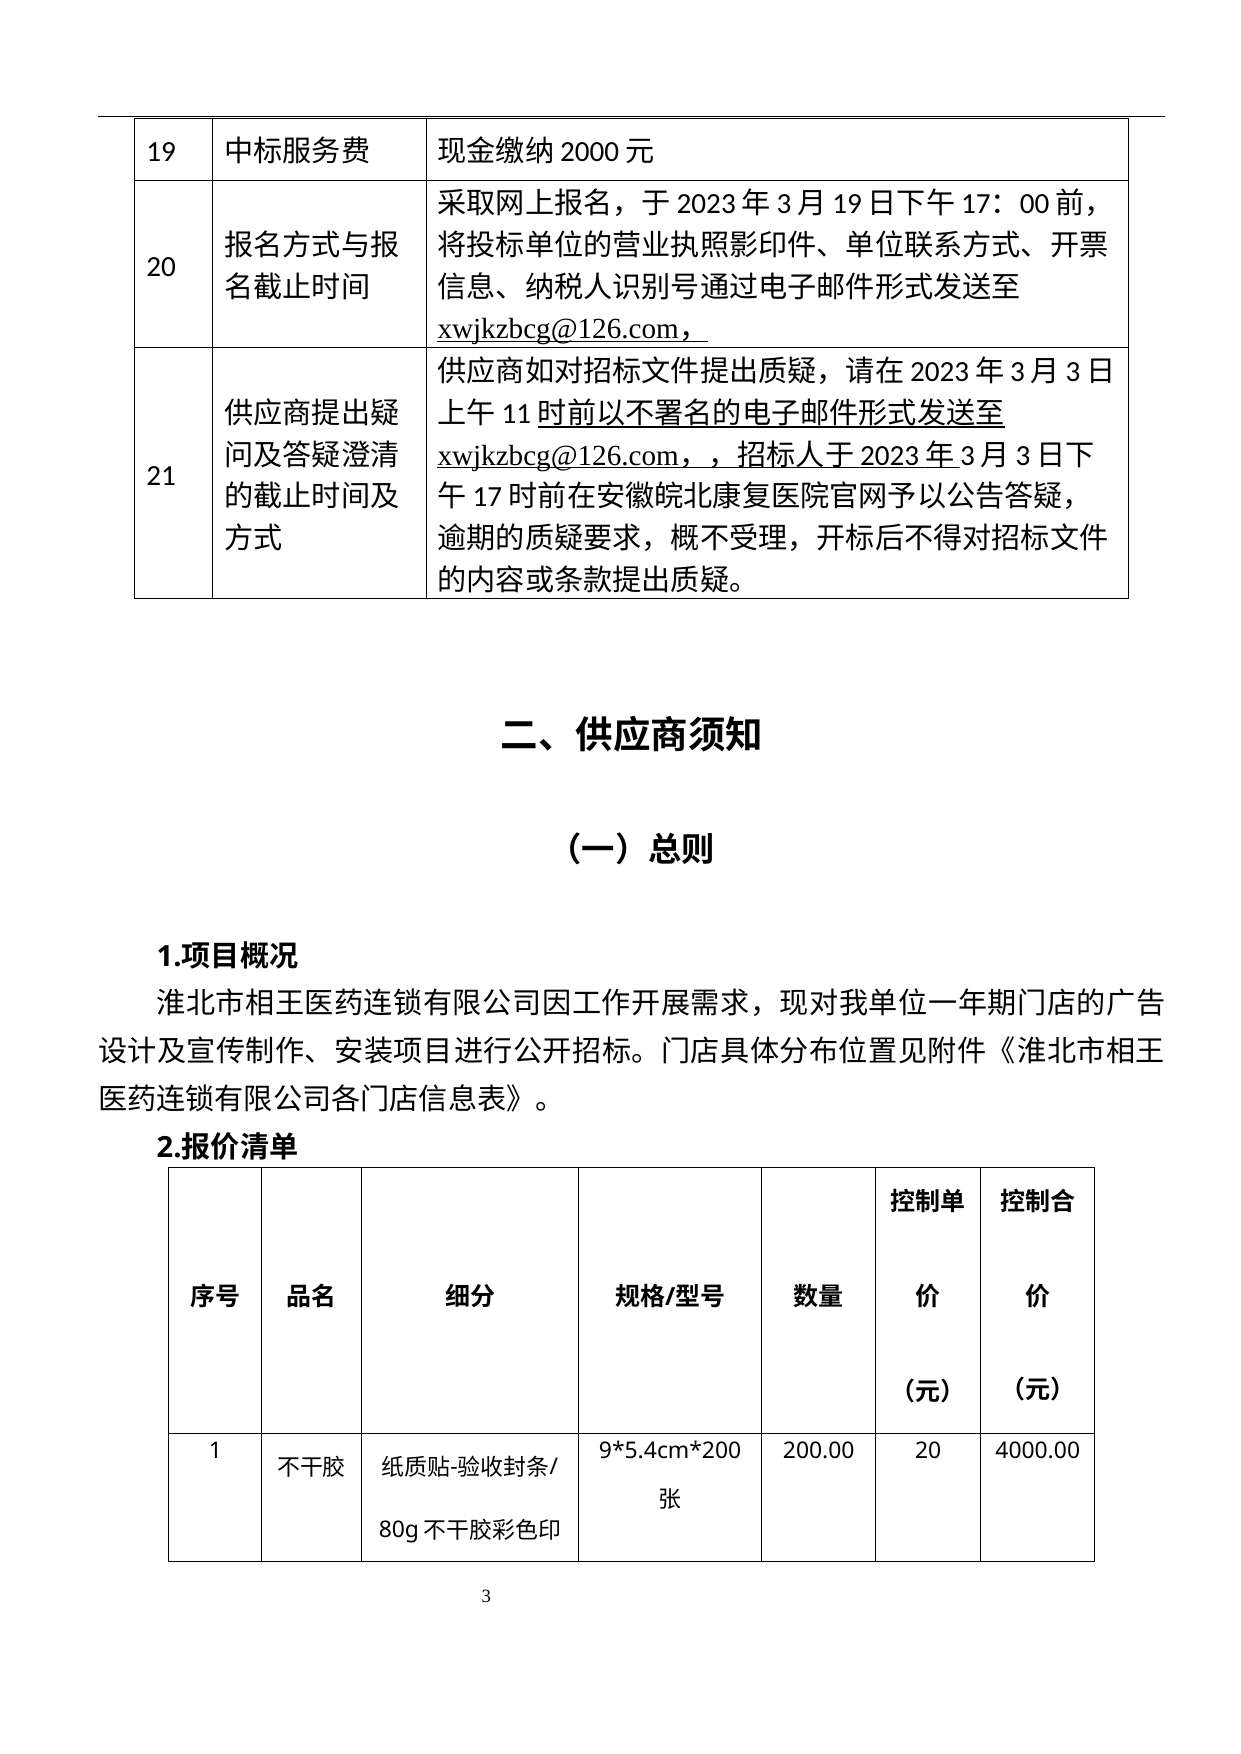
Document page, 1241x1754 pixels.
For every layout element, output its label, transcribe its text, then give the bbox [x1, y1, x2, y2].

table_cell 供应商提出疑问及答疑澄清的截止时间及方式 [213, 348, 426, 598]
text （一）总则 [98, 816, 1165, 879]
table_cell 21 [135, 348, 212, 598]
table_cell 200.00 [762, 1434, 875, 1561]
table_header 数量 [762, 1168, 875, 1433]
list 供应商须知 [98, 700, 1165, 763]
table_cell 9*5.4cm*200张 [579, 1434, 761, 1561]
table_cell 纸质贴-验收封条/80g不干胶彩色印刷 [362, 1434, 578, 1561]
table_cell 现金缴纳2000元 [427, 119, 1128, 179]
table_cell 中标服务费 [213, 119, 426, 179]
table_cell 4000.00 [981, 1434, 1094, 1561]
table_cell 1 [169, 1434, 261, 1561]
text 淮北市相王医药连锁有限公司因工作开展需求，现对我单位一年期门店的广告设计及宣传制作、安装项目进行公开招标。门店具体分布位置见附件《淮北市相王医药连锁有限公司各门店信息表》。 [98, 976, 1165, 1119]
table_cell 报名方式与报名截止时间 [213, 181, 426, 347]
table_cell 20 [876, 1434, 980, 1561]
table_header 细分 [362, 1168, 578, 1433]
table_header 品名 [262, 1168, 361, 1433]
table_cell 采取网上报名，于2023年3月19日下午17：00前，将投标单位的营业执照影印件、单位联系方式、开票信息、纳税人识别号通过电子邮件形式发送至xwjkzbcg@126.com， [427, 181, 1128, 347]
table_cell 不干胶 [262, 1434, 361, 1561]
table_header 序号 [169, 1168, 261, 1433]
text 1.项目概况 [98, 928, 1165, 976]
table_header 规格/型号 [579, 1168, 761, 1433]
table_cell 供应商如对招标文件提出质疑，请在2023年3月3日上午11 时前以不署名的电子邮件形式发送至xwjkzbcg@126.com，，招标人于2023年3月3日下午17 时前在安徽皖北康复医院官网予以公告答疑，逾期的质疑要求，概不受理，开标后不得对招标文件的内容或条款提出质疑。 [427, 348, 1128, 598]
table_cell 20 [135, 181, 212, 347]
text 2.报价清单 [98, 1119, 1165, 1167]
table_header 控制合价（元） [981, 1168, 1094, 1433]
table_header 控制单价（元） [876, 1168, 980, 1433]
table_cell 19 [135, 119, 212, 179]
